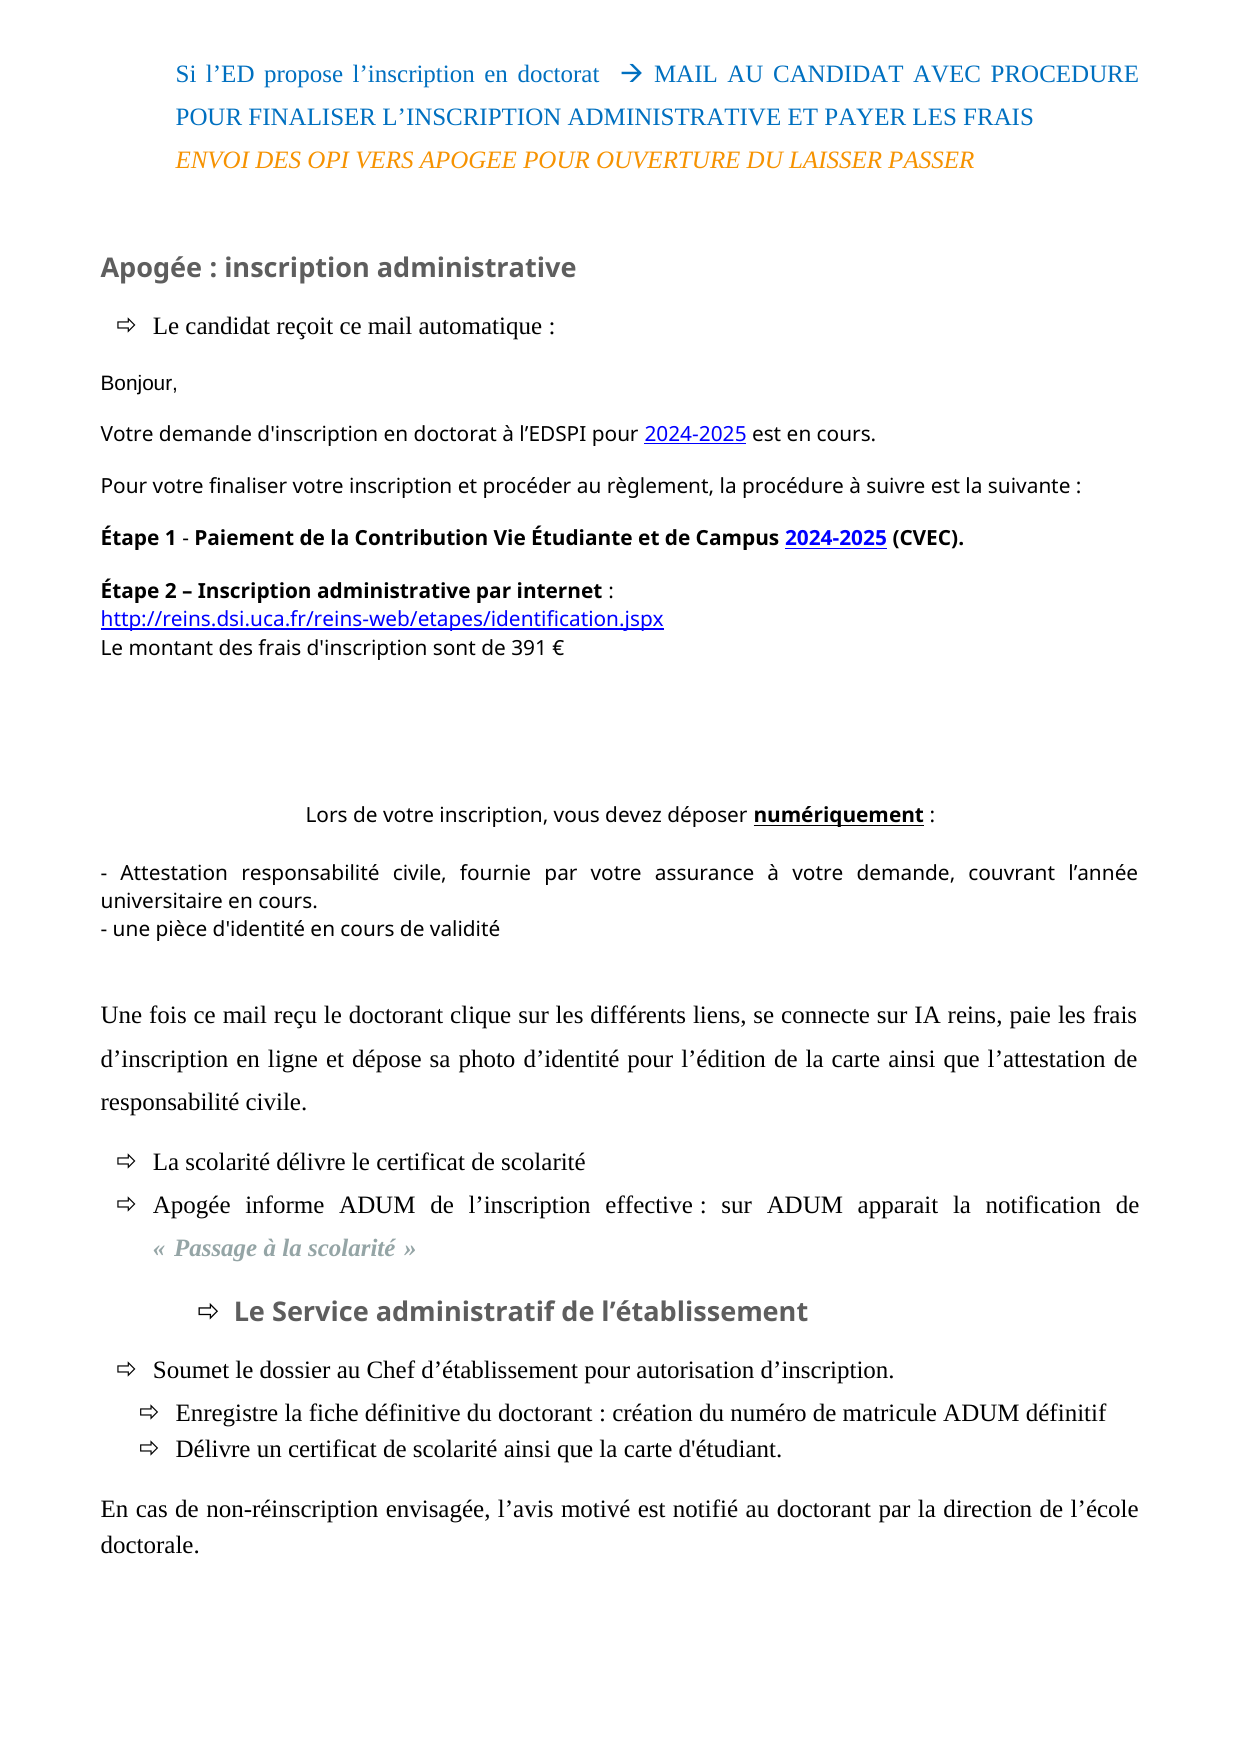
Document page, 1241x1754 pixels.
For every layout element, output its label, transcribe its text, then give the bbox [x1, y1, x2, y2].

text Pour votre finaliser votre inscription et procéder au règlement, la procédure à suivre est la suivante : [100, 471, 1140, 499]
list Délivre un certificat de scolarité ainsi que la carte d'étudiant. [138, 1434, 1140, 1463]
text Étape 2 – Inscription administrative par internet : http://reins.dsi.uca.fr/reins-web/etapes/identification.jspx [100, 576, 1140, 633]
list Apogée informe ADUM de l’inscription effective : sur ADUM apparait la notification de « Passage à la scolarité » [115, 1190, 1140, 1262]
text Une fois ce mail reçu le doctorant clique sur les différents liens, se connecte sur IA reins, paie les frais d’inscription en ligne et dépose sa photo d’identité pour l’édition de la carte ainsi que l’attestation de responsabilité civile. [100, 1001, 1140, 1116]
subtitle Apogée : inscription administrative [100, 248, 1140, 285]
text Votre demande d'inscription en doctorat à l’EDSPI pour 2024-2025 est en cours. [100, 419, 1140, 447]
list La scolarité délivre le certificat de scolarité [115, 1147, 1140, 1175]
subtitle Le Service administratif de l’établissement [196, 1293, 1140, 1329]
text Étape 1 - Paiement de la Contribution Vie Étudiante et de Campus 2024-2025 (CVEC). [100, 523, 1140, 552]
list ENVOI DES OPI VERS APOGEE POUR OUVERTURE DU LAISSER PASSER [175, 145, 1140, 174]
text Le montant des frais d'inscription sont de 391 € [100, 633, 1140, 661]
text - Attestation responsabilité civile, fournie par votre assurance à votre demande, couvrant l’année universitaire en cours. [100, 858, 1140, 914]
text En cas de non-réinscription envisagée, l’avis motivé est notifié au doctorant par la direction de l’école doctorale. [100, 1494, 1140, 1559]
list Si l’ED propose l’inscription en doctorat MAIL AU CANDIDAT AVEC PROCEDURE POUR FINALISER L’INSCRIPTION ADMINISTRATIVE ET PAYER LES FRAIS [175, 59, 1140, 131]
text Bonjour, [100, 371, 1140, 395]
list Soumet le dossier au Chef d’établissement pour autorisation d’inscription. [115, 1355, 1140, 1384]
text Lors de votre inscription, vous devez déposer numériquement : [100, 801, 1140, 829]
text - une pièce d'identité en cours de validité [100, 914, 1140, 943]
list Enregistre la fiche définitive du doctorant : création du numéro de matricule ADUM définitif [138, 1398, 1140, 1427]
list Le candidat reçoit ce mail automatique : [115, 311, 1140, 340]
